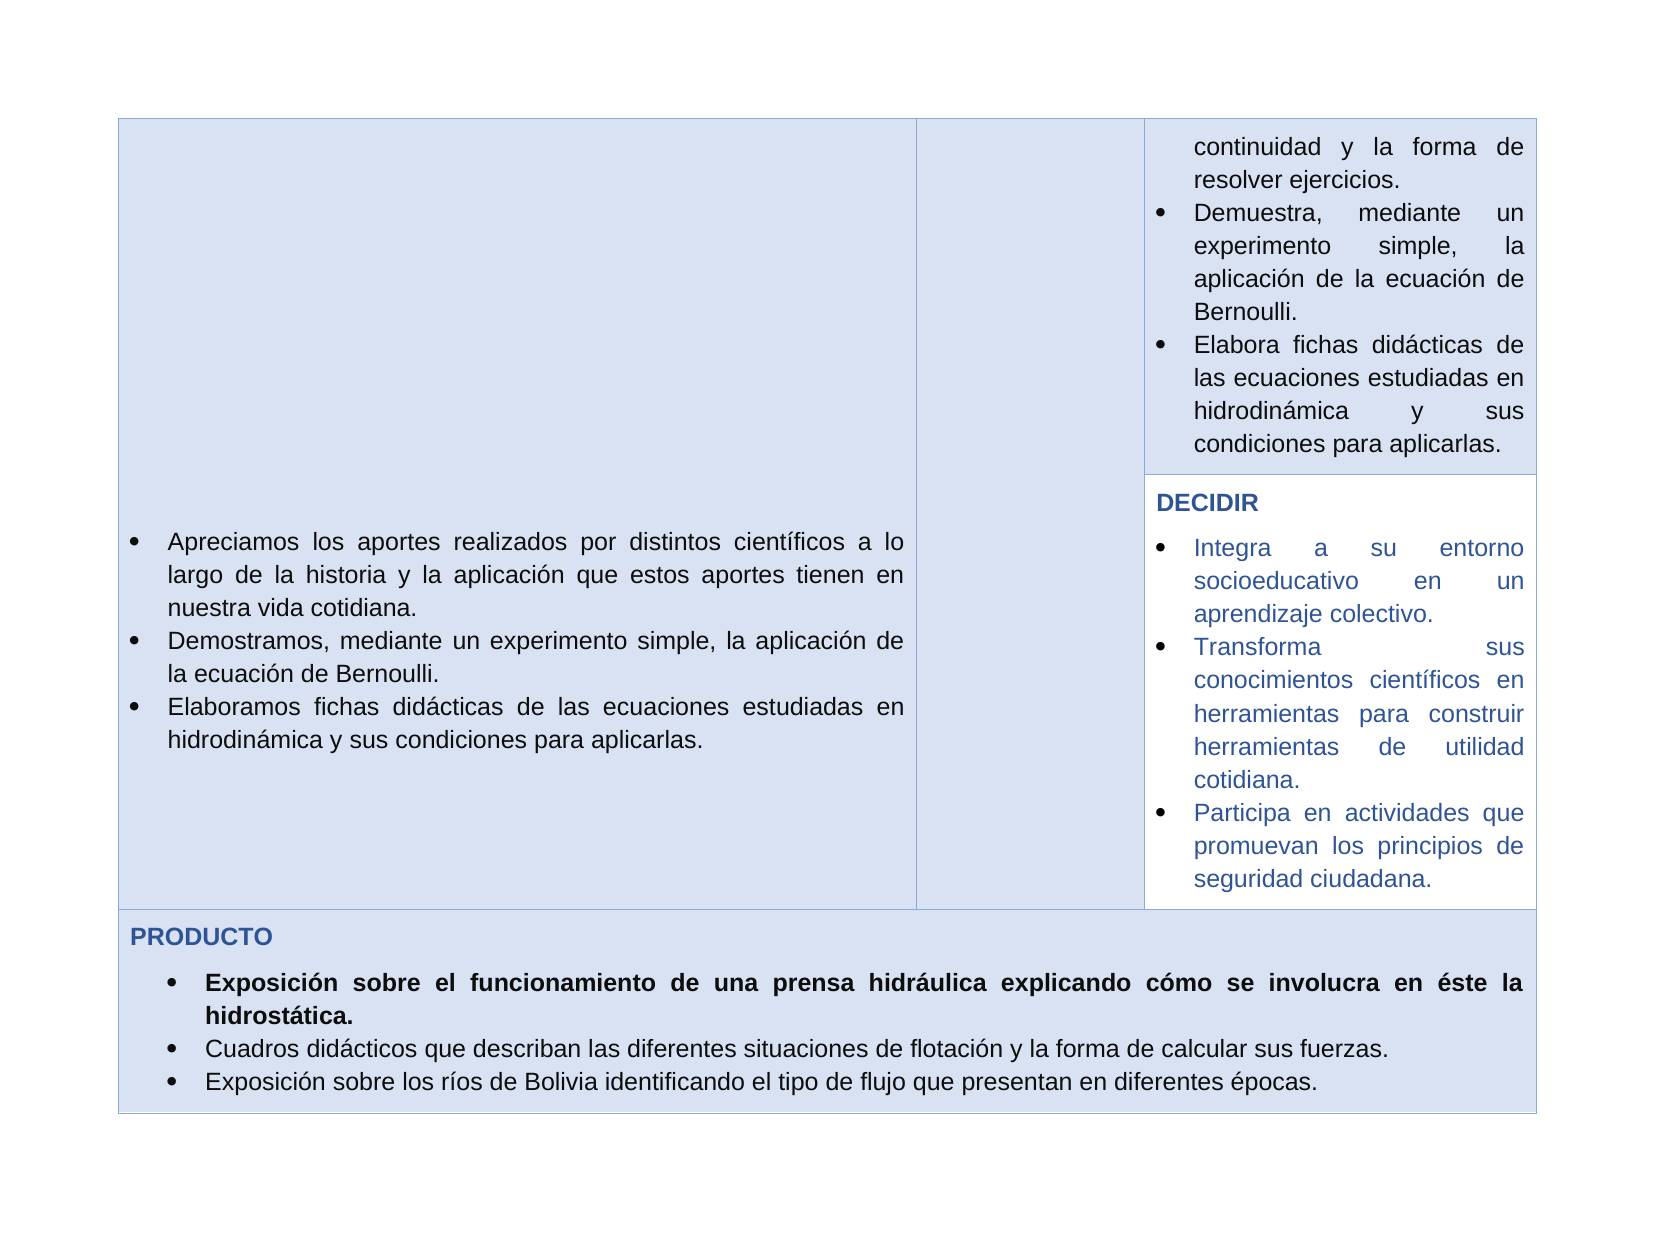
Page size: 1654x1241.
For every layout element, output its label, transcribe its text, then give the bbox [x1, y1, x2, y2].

table_cell DECIDIR Integra a su entorno socioeducativo en un aprendizaje colectivo. Transforma sus conocimientos científicos en herramientas para construir herramientas de utilidad cotidiana. Participa en actividades que promuevan los principios de seguridad ciudadana. [1145, 475, 1536, 909]
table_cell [1145, 119, 1536, 474]
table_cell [119, 910, 1536, 1112]
